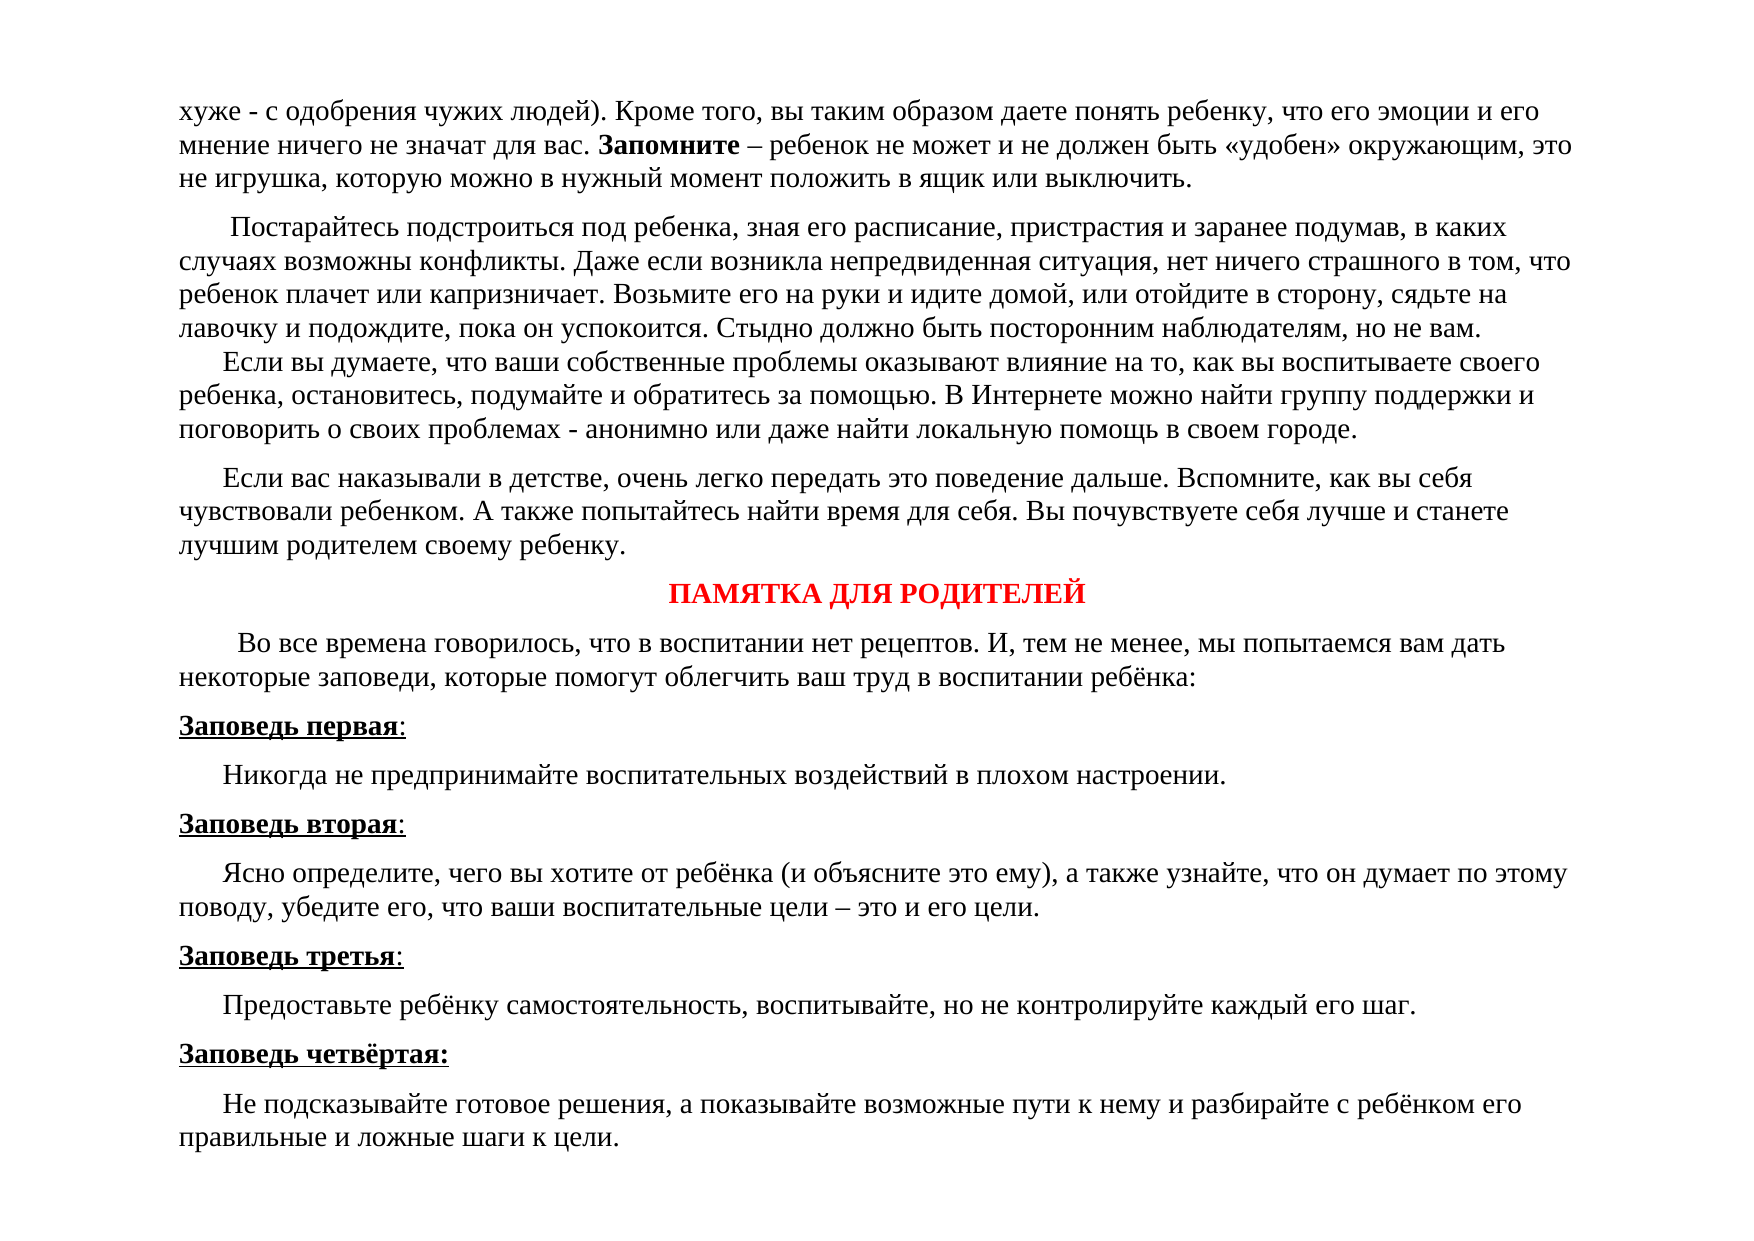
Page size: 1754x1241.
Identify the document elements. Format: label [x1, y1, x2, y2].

table_header [174, 89, 1580, 1173]
